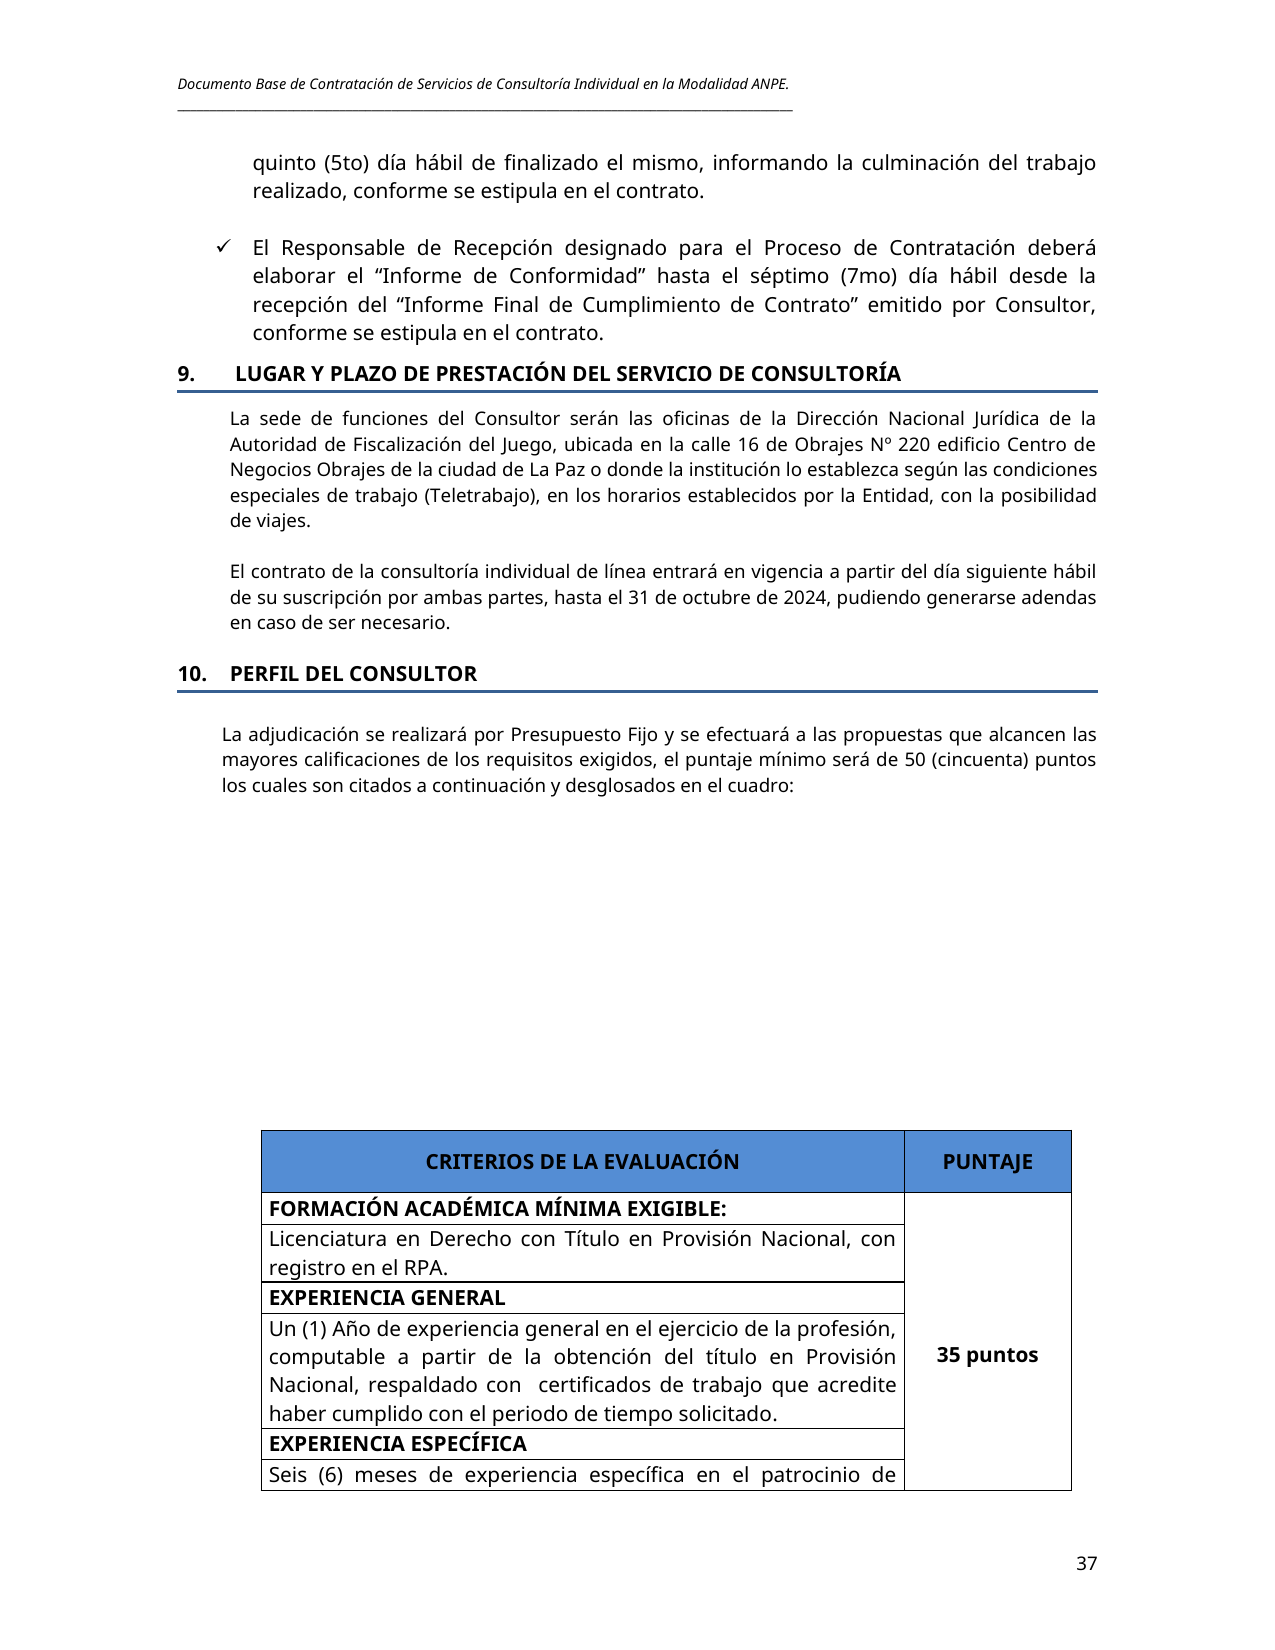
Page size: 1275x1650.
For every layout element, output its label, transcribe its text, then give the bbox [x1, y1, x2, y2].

list La sede de funciones del Consultor serán las oficinas de la Dirección Nacional Jurídica de la Autoridad de Fiscalización del Juego, ubicada en la calle 16 de Obrajes Nº 220 edificio Centro de Negocios Obrajes de la ciudad de La Paz o donde la institución lo establezca según las condiciones especiales de trabajo (Teletrabajo), en los horarios establecidos por la Entidad, con la posibilidad de viajes. [229, 405, 1098, 533]
subtitle Perfil del Consultor [177, 659, 1098, 690]
table_cell Un (1) Año de experiencia general en el ejercicio de la profesión, computable a partir de la obtención del título en Provisión Nacional, respaldado con certificados de trabajo que acredite haber cumplido con el periodo de tiempo solicitado. [262, 1314, 904, 1427]
table_header PUNTAJE [905, 1131, 1071, 1192]
table_cell 35 puntos [905, 1193, 1071, 1490]
table_cell EXPERIENCIA GENERAL [262, 1283, 904, 1313]
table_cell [262, 1460, 904, 1490]
subtitle LUGAR Y PLAZO DE PRESTACIÓN DEL SERVICIO DE CONSULTORÍA [177, 359, 1098, 390]
table_cell EXPERIENCIA ESPECÍFICA [262, 1429, 904, 1459]
table_header CRITERIOS DE LA EVALUACIÓN [262, 1131, 904, 1192]
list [215, 148, 1098, 204]
list El Responsable de Recepción designado para el Proceso de Contratación deberá elaborar el “Informe de Conformidad” hasta el séptimo (7mo) día hábil desde la recepción del “Informe Final de Cumplimiento de Contrato” emitido por Consultor, conforme se estipula en el contrato. [215, 233, 1098, 347]
list El contrato de la consultoría individual de línea entrará en vigencia a partir del día siguiente hábil de su suscripción por ambas partes, hasta el 31 de octubre de 2024, pudiendo generarse adendas en caso de ser necesario. [229, 558, 1098, 635]
table_cell FORMACIÓN ACADÉMICA MÍNIMA EXIGIBLE: [262, 1193, 904, 1223]
table_cell Licenciatura en Derecho con Título en Provisión Nacional, con registro en el RPA. [262, 1225, 904, 1281]
text La adjudicación se realizará por Presupuesto Fijo y se efectuará a las propuestas que alcancen las mayores calificaciones de los requisitos exigidos, el puntaje mínimo será de 50 (cincuenta) puntos los cuales son citados a continuación y desglosados en el cuadro: [222, 721, 1098, 798]
